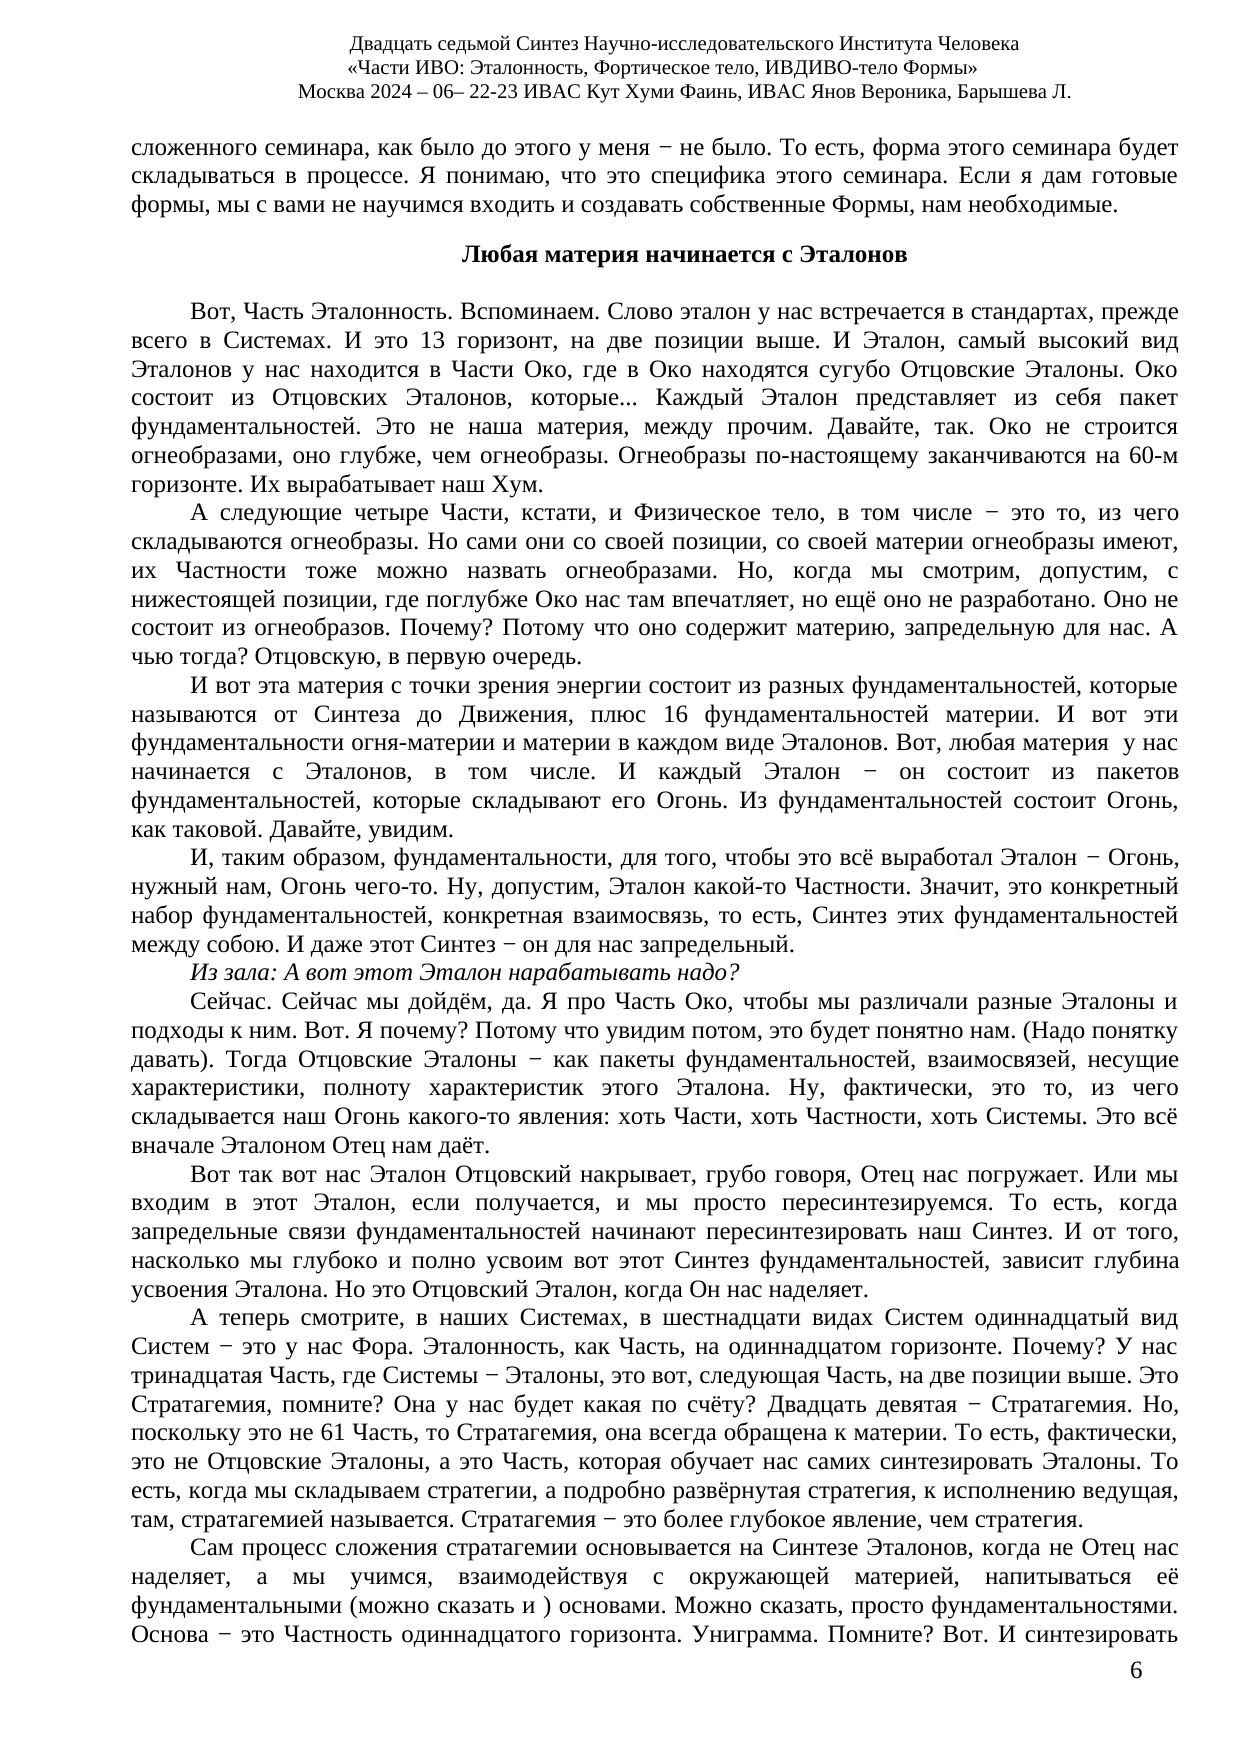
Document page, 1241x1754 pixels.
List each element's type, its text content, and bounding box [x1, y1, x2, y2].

text А следующие четыре Части, кстати, и Физическое тело, в том числе − это то, из чего складываются огнеобразы. Но сами они со своей позиции, со своей материи огнеобразы имеют, их Частности тоже можно назвать огнеобразами. Но, когда мы смотрим, допустим, с нижестоящей позиции, где поглубже Око нас там впечатляет, но ещё оно не разработано. Оно не состоит из огнеобразов. Почему? Потому что оно содержит материю, запредельную для нас. А чью тогда? Отцовскую, в первую очередь. [131, 497, 1180, 670]
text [131, 1532, 1180, 1647]
text Вот, Часть Эталонность. Вспоминаем. Слово эталон у нас встречается в стандартах, прежде всего в Системах. И это 13 горизонт, на две позиции выше. И Эталон, самый высокий вид Эталонов у нас находится в Части Око, где в Око находятся сугубо Отцовские Эталоны. Око состоит из Отцовских Эталонов, которые... Каждый Эталон представляет из себя пакет фундаментальностей. Это не наша материя, между прочим. Давайте, так. Око не строится огнеобразами, оно глубже, чем огнеобразы. Огнеобразы по-настоящему заканчиваются на 60-м горизонте. Их вырабатывает наш Хум. [131, 296, 1180, 497]
text Вот так вот нас Эталон Отцовский накрывает, грубо говоря, Отец нас погружает. Или мы входим в этот Эталон, если получается, и мы просто пересинтезируемся. То есть, когда запредельные связи фундаментальностей начинают пересинтезировать наш Синтез. И от того, насколько мы глубоко и полно усвоим вот этот Синтез фундаментальностей, зависит глубина усвоения Эталона. Но это Отцовский Эталон, когда Он нас наделяет. [131, 1159, 1180, 1302]
text Из зала: А вот этот Эталон нарабатывать надо? [131, 957, 1180, 986]
subtitle Любая материя начинается с Эталонов [131, 239, 1180, 267]
text И, таким образом, фундаментальности, для того, чтобы это всё выработал Эталон − Огонь, нужный нам, Огонь чего-то. Ну, допустим, Эталон какой-то Частности. Значит, это конкретный набор фундаментальностей, конкретная взаимосвязь, то есть, Синтез этих фундаментальностей между собою. И даже этот Синтез − он для нас запредельный. [131, 842, 1180, 957]
text А теперь смотрите, в наших Системах, в шестнадцати видах Систем одиннадцатый вид Систем − это у нас Фора. Эталонность, как Часть, на одиннадцатом горизонте. Почему? У нас тринадцатая Часть, где Системы − Эталоны, это вот, следующая Часть, на две позиции выше. Это Стратагемия, помните? Она у нас будет какая по счёту? Двадцать девятая − Стратагемия. Но, поскольку это не 61 Часть, то Стратагемия, она всегда обращена к материи. То есть, фактически, это не Отцовские Эталоны, а это Часть, которая обучает нас самих синтезировать Эталоны. То есть, когда мы складываем стратегии, а подробно развёрнутая стратегия, к исполнению ведущая, там, стратагемией называется. Стратагемия − это более глубокое явление, чем стратегия. [131, 1302, 1180, 1532]
text Сейчас. Сейчас мы дойдём, да. Я про Часть Око, чтобы мы различали разные Эталоны и подходы к ним. Вот. Я почему? Потому что увидим потом, это будет понятно нам. (Надо понятку давать). Тогда Отцовские Эталоны − как пакеты фундаментальностей, взаимосвязей, несущие характеристики, полноту характеристик этого Эталона. Ну, фактически, это то, из чего складывается наш Огонь какого-то явления: хоть Части, хоть Частности, хоть Системы. Это всё вначале Эталоном Отец нам даёт. [131, 986, 1180, 1159]
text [131, 132, 1180, 218]
text И вот эта материя с точки зрения энергии состоит из разных фундаментальностей, которые называются от Синтеза до Движения, плюс 16 фундаментальностей материи. И вот эти фундаментальности огня-материи и материи в каждом виде Эталонов. Вот, любая материя у нас начинается с Эталонов, в том числе. И каждый Эталон − он состоит из пакетов фундаментальностей, которые складывают его Огонь. Из фундаментальностей состоит Огонь, как таковой. Давайте, увидим. [131, 670, 1180, 842]
